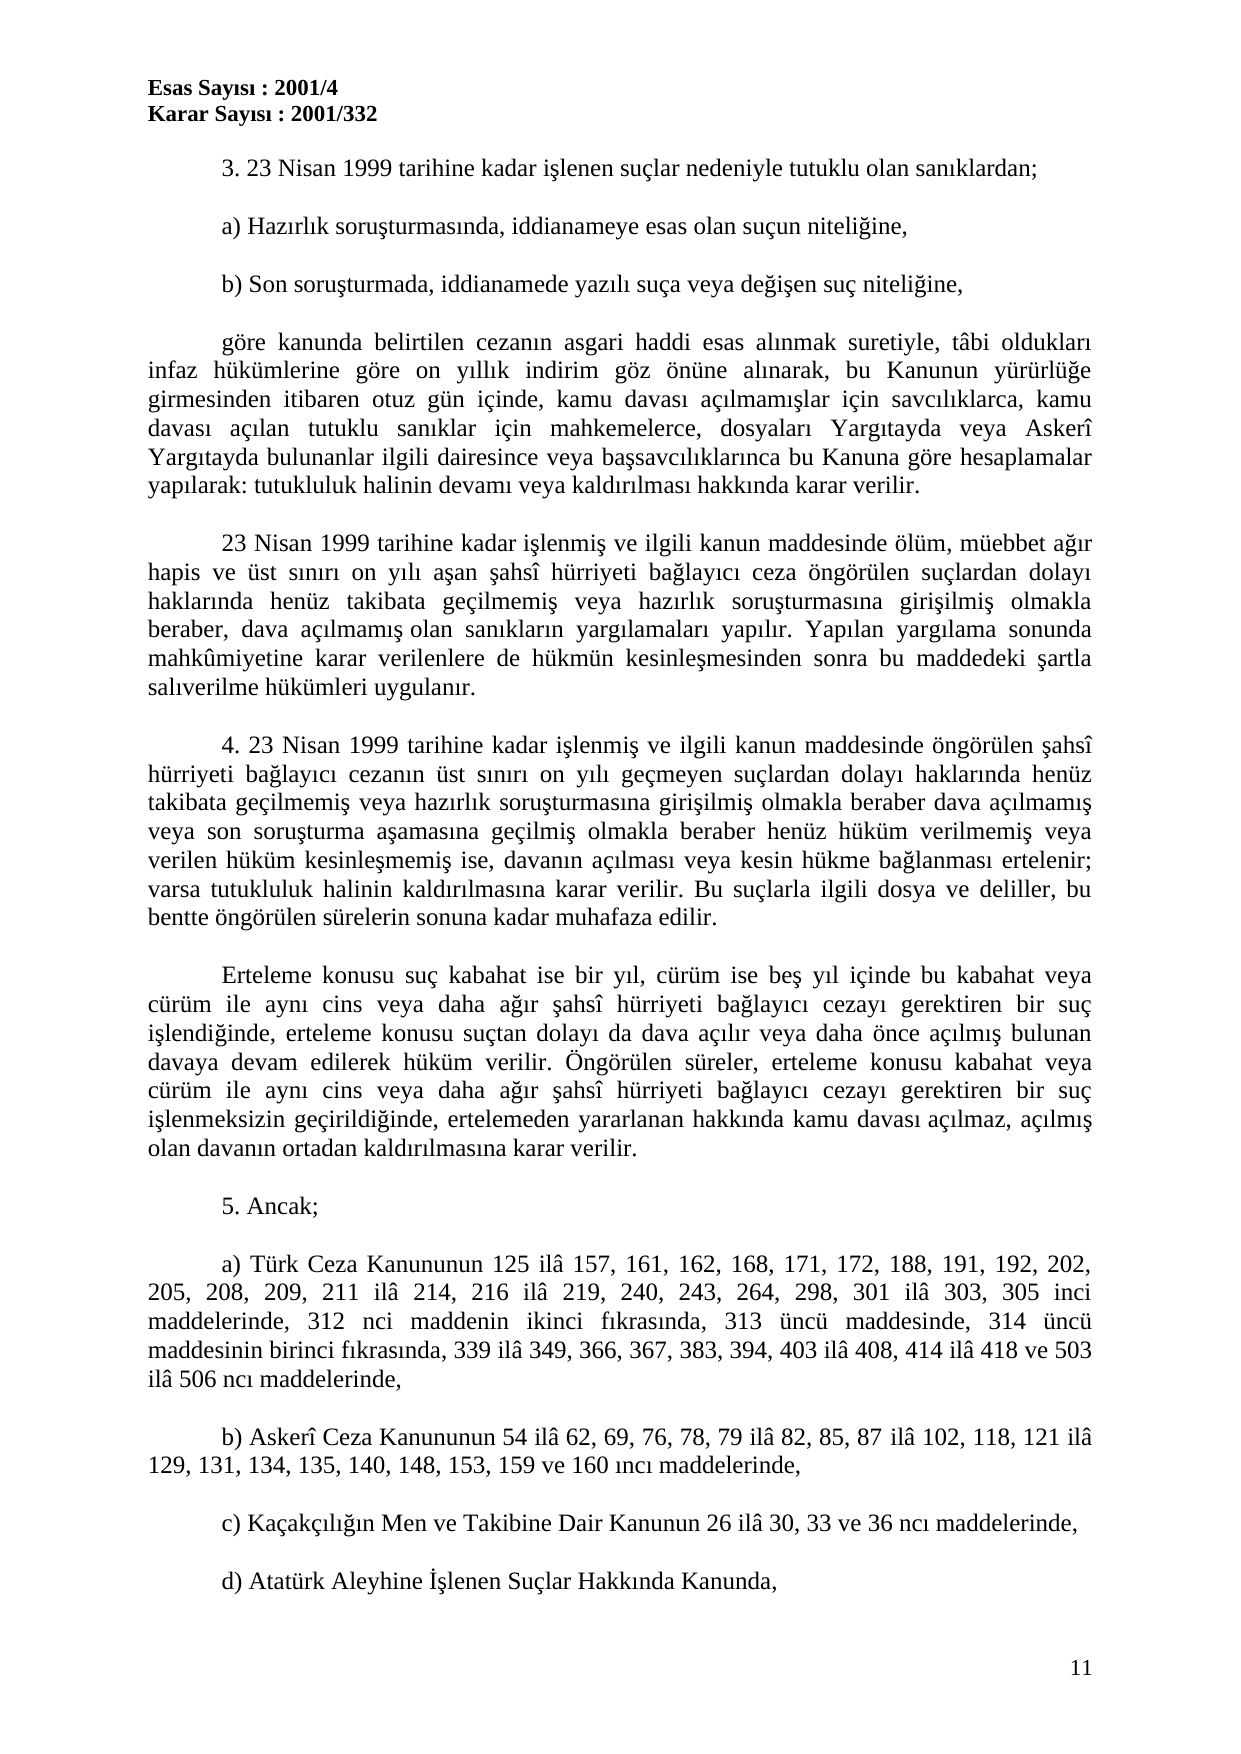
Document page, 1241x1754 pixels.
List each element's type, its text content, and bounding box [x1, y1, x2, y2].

text 23 Nisan 1999 tarihine kadar işlenmiş ve ilgili kanun maddesinde ölüm, müebbet ağır hapis ve üst sınırı on yılı aşan şahsî hürriyeti bağlayıcı ceza öngörülen suçlardan dolayı haklarında henüz takibata geçilmemiş veya hazırlık soruşturmasına girişilmiş olmakla beraber, dava açılmamış olan sanıkların yargılamaları yapılır. Yapılan yargılama sonunda mahkûmiyetine karar verilenlere de hükmün kesinleşmesinden sonra bu maddedeki şartla salıverilme hükümleri uygulanır. [148, 528, 1093, 701]
text göre kanunda belirtilen cezanın asgari haddi esas alınmak suretiyle, tâbi oldukları infaz hükümlerine göre on yıllık indirim göz önüne alınarak, bu Kanunun yürürlüğe girmesinden itibaren otuz gün içinde, kamu davası açılmamışlar için savcılıklarca, kamu davası açılan tutuklu sanıklar için mahkemelerce, dosyaları Yargıtayda veya Askerî Yargıtayda bulunanlar ilgili dairesince veya başsavcılıklarınca bu Kanuna göre hesaplamalar yapılarak: tutukluluk halinin devamı veya kaldırılması hakkında karar verilir. [148, 327, 1093, 499]
text 3. 23 Nisan 1999 tarihine kadar işlenen suçlar nedeniyle tutuklu olan sanıklardan; [148, 153, 1093, 182]
text Erteleme konusu suç kabahat ise bir yıl, cürüm ise beş yıl içinde bu kabahat veya cürüm ile aynı cins veya daha ağır şahsî hürriyeti bağlayıcı cezayı gerektiren bir suç işlendiğinde, erteleme konusu suçtan dolayı da dava açılır veya daha önce açılmış bulunan davaya devam edilerek hüküm verilir. Öngörülen süreler, erteleme konusu kabahat veya cürüm ile aynı cins veya daha ağır şahsî hürriyeti bağlayıcı cezayı gerektiren bir suç işlenmeksizin geçirildiğinde, ertelemeden yararlanan hakkında kamu davası açılmaz, açılmış olan davanın ortadan kaldırılmasına karar verilir. [148, 960, 1093, 1162]
text a) Hazırlık soruşturmasında, iddianameye esas olan suçun niteliğine, [148, 211, 1093, 239]
text d) Atatürk Aleyhine İşlenen Suçlar Hakkında Kanunda, [148, 1566, 1093, 1595]
text b) Son soruşturmada, iddianamede yazılı suça veya değişen suç niteliğine, [148, 269, 1093, 297]
text a) Türk Ceza Kanununun 125 ilâ 157, 161, 162, 168, 171, 172, 188, 191, 192, 202, 205, 208, 209, 211 ilâ 214, 216 ilâ 219, 240, 243, 264, 298, 301 ilâ 303, 305 inci maddelerinde, 312 nci maddenin ikinci fıkrasında, 313 üncü maddesinde, 314 üncü maddesinin birinci fıkrasında, 339 ilâ 349, 366, 367, 383, 394, 403 ilâ 408, 414 ilâ 418 ve 503 ilâ 506 ncı maddelerinde, [148, 1249, 1093, 1392]
text 5. Ancak; [148, 1191, 1093, 1219]
text 4. 23 Nisan 1999 tarihine kadar işlenmiş ve ilgili kanun maddesinde öngörülen şahsî hürriyeti bağlayıcı cezanın üst sınırı on yılı geçmeyen suçlardan dolayı haklarında henüz takibata geçilmemiş veya hazırlık soruşturmasına girişilmiş olmakla beraber dava açılmamış veya son soruşturma aşamasına geçilmiş olmakla beraber henüz hüküm verilmemiş veya verilen hüküm kesinleşmemiş ise, davanın açılması veya kesin hükme bağlanması ertelenir; varsa tutukluluk halinin kaldırılmasına karar verilir. Bu suçlarla ilgili dosya ve deliller, bu bentte öngörülen sürelerin sonuna kadar muhafaza edilir. [148, 730, 1093, 931]
text c) Kaçakçılığın Men ve Takibine Dair Kanunun 26 ilâ 30, 33 ve 36 ncı maddelerinde, [148, 1508, 1093, 1537]
text b) Askerî Ceza Kanununun 54 ilâ 62, 69, 76, 78, 79 ilâ 82, 85, 87 ilâ 102, 118, 121 ilâ 129, 131, 134, 135, 140, 148, 153, 159 ve 160 ıncı maddelerinde, [148, 1422, 1093, 1479]
